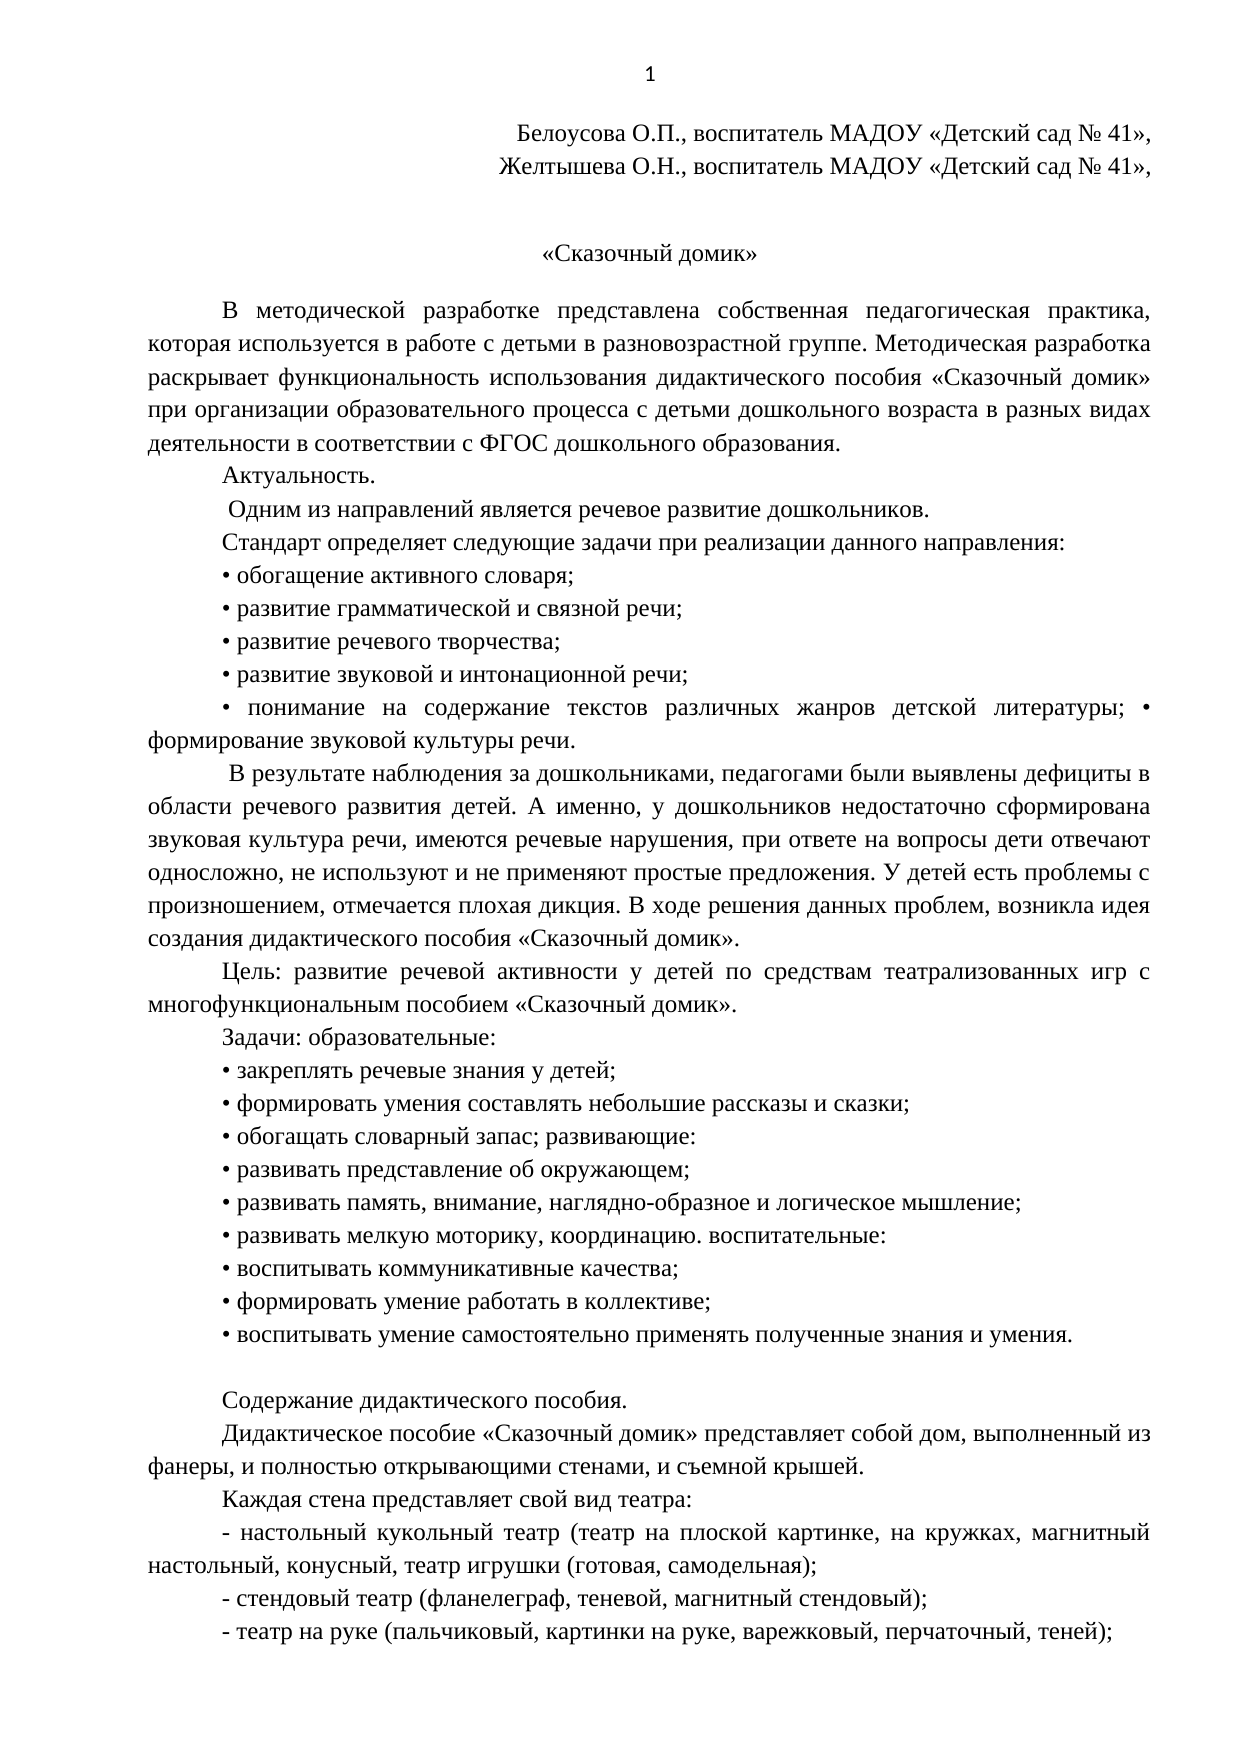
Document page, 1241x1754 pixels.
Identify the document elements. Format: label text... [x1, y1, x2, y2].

text Цель: развитие речевой активности у детей по средствам театрализованных игр с многофункциональным пособием «Сказочный домик». [148, 956, 1152, 1018]
text Содержание дидактического пособия. [148, 1385, 1152, 1414]
text • обогащение активного словаря; [148, 560, 1152, 588]
text Белоусова О.П., воспитатель МАДОУ «Детский сад № 41», [148, 118, 1152, 147]
text В методической разработке представлена собственная педагогическая практика, которая используется в работе с детьми в разновозрастной группе. Методическая разработка раскрывает функциональность использования дидактического пособия «Сказочный домик» при организации образовательного процесса с детьми дошкольного возраста в разных видах деятельности в соответствии с ФГОС дошкольного образования. [148, 296, 1152, 456]
text Желтышева О.Н., воспитатель МАДОУ «Детский сад № 41», [148, 151, 1152, 180]
text • развитие грамматической и связной речи; [148, 593, 1152, 621]
text • развивать мелкую моторику, координацию. воспитательные: [148, 1220, 1152, 1249]
text • формировать умения составлять небольшие рассказы и сказки; [148, 1088, 1152, 1117]
text Дидактическое пособие «Сказочный домик» представляет собой дом, выполненный из фанеры, и полностью открывающими стенами, и съемной крышей. [148, 1418, 1152, 1480]
text Каждая стена представляет свой вид театра: [148, 1484, 1152, 1513]
text • воспитывать коммуникативные качества; [148, 1253, 1152, 1282]
text Актуальность. [148, 461, 1152, 489]
text «Сказочный домик» [148, 238, 1152, 267]
text • воспитывать умение самостоятельно применять полученные знания и умения. [148, 1319, 1152, 1348]
text Стандарт определяет следующие задачи при реализации данного направления: [148, 527, 1152, 555]
text • понимание на содержание текстов различных жанров детской литературы; • формирование звуковой культуры речи. [148, 692, 1152, 753]
text - стендовый театр (фланелеграф, теневой, магнитный стендовый); [148, 1583, 1152, 1612]
text • обогащать словарный запас; развивающие: [148, 1121, 1152, 1150]
text Одним из направлений является речевое развитие дошкольников. [148, 494, 1152, 522]
text • развивать представление об окружающем; [148, 1154, 1152, 1183]
text Задачи: образовательные: [148, 1022, 1152, 1051]
text - театр на руке (пальчиковый, картинки на руке, варежковый, перчаточный, теней); [148, 1616, 1152, 1645]
text • формировать умение работать в коллективе; [148, 1286, 1152, 1315]
text - настольный кукольный театр (театр на плоской картинке, на кружках, магнитный настольный, конусный, театр игрушки (готовая, самодельная); [148, 1517, 1152, 1579]
text • развитие речевого творчества; [148, 626, 1152, 654]
text • развитие звуковой и интонационной речи; [148, 659, 1152, 687]
text • закреплять речевые знания у детей; [148, 1055, 1152, 1084]
text • развивать память, внимание, наглядно-образное и логическое мышление; [148, 1187, 1152, 1216]
text В результате наблюдения за дошкольниками, педагогами были выявлены дефициты в области речевого развития детей. А именно, у дошкольников недостаточно сформирована звуковая культура речи, имеются речевые нарушения, при ответе на вопросы дети отвечают односложно, не используют и не применяют простые предложения. У детей есть проблемы с произношением, отмечается плохая дикция. В ходе решения данных проблем, возникла идея создания дидактического пособия «Сказочный домик». [148, 758, 1152, 952]
